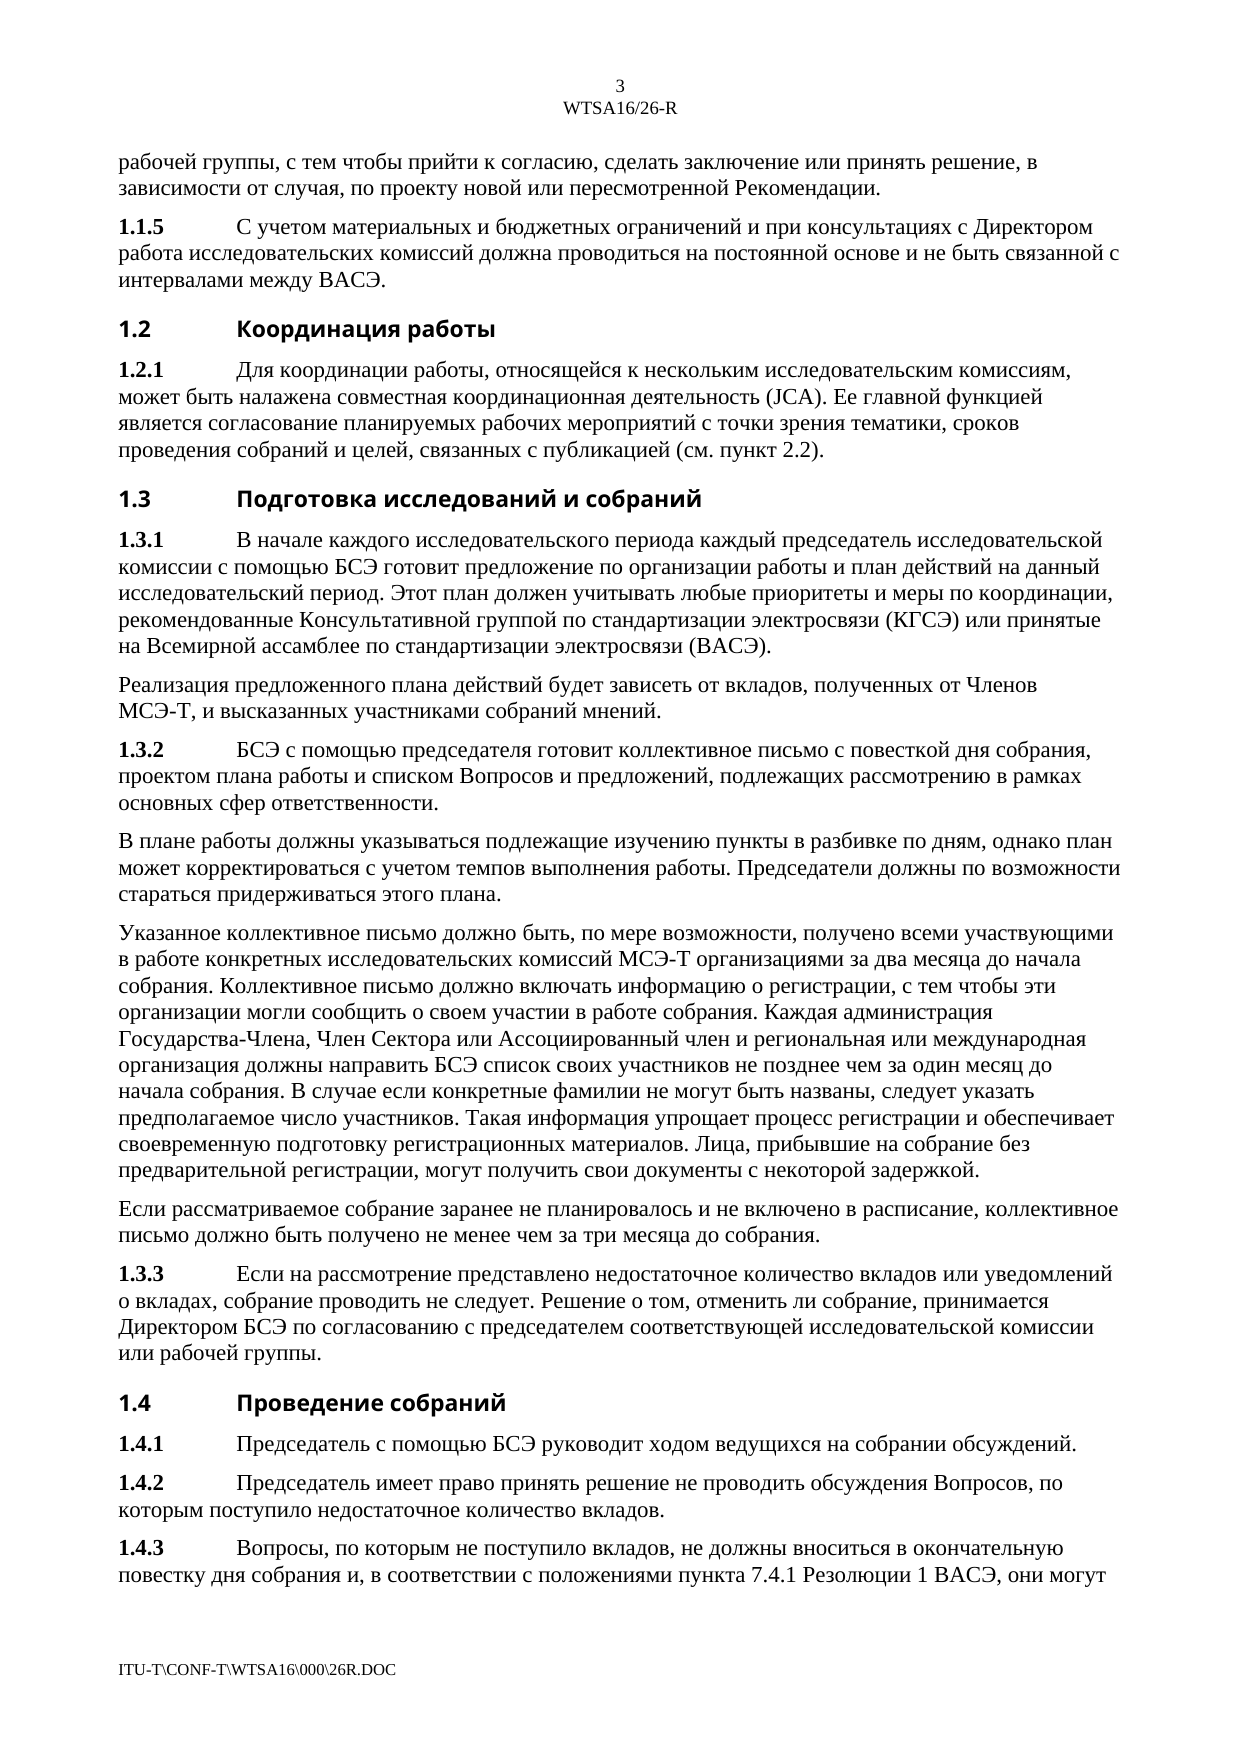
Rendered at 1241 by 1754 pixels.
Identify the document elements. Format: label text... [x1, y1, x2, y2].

text В плане работы должны указываться подлежащие изучению пункты в разбивке по дням, однако план может корректироваться с учетом темпов выполнения работы. Председатели должны по возможности стараться придерживаться этого плана. [118, 828, 1122, 907]
subtitle 1.4 Проведение собраний [118, 1387, 1122, 1418]
text 1.3.2 БСЭ с помощью председателя готовит коллективное письмо с повесткой дня собрания, проектом плана работы и списком Вопросов и предложений, подлежащих рассмотрению в рамках основных сфер ответственности. [118, 736, 1122, 815]
subtitle 1.3 Подготовка исследований и собраний [118, 483, 1122, 514]
text Если рассматриваемое собрание заранее не планировалось и не включено в расписание, коллективное письмо должно быть получено не менее чем за три месяца до собрания. [118, 1195, 1122, 1248]
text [118, 1534, 1122, 1587]
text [118, 148, 1122, 200]
text 1.3.3 Если на рассмотрение представлено недостаточное количество вкладов или уведомлений о вкладах, собрание проводить не следует. Решение о том, отменить ли собрание, принимается Директором БСЭ по согласованию с председателем соответствующей исследовательской комиссии или рабочей группы. [118, 1260, 1122, 1366]
text 1.4.2 Председатель имеет право принять решение не проводить обсуждения Вопросов, по которым поступило недостаточное количество вкладов. [118, 1469, 1122, 1522]
text 1.1.5 С учетом материальных и бюджетных ограничений и при консультациях с Директором работа исследовательских комиссий должна проводиться на постоянной основе и не быть связанной с интервалами между ВАСЭ. [118, 213, 1122, 292]
text Реализация предложенного плана действий будет зависеть от вкладов, полученных от Членов МСЭ-Т, и высказанных участниками собраний мнений. [118, 671, 1122, 723]
text 1.3.1 В начале каждого исследовательского периода каждый председатель исследовательской комиссии с помощью БСЭ готовит предложение по организации работы и план действий на данный исследовательский период. Этот план должен учитывать любые приоритеты и меры по координации, рекомендованные Консультативной группой по стандартизации электросвязи (КГСЭ) или принятые на Всемирной ассамблее по стандартизации электросвязи (ВАСЭ). [118, 527, 1122, 658]
text 1.2.1 Для координации работы, относящейся к нескольким исследовательским комиссиям, может быть налажена совместная координационная деятельность (JCA). Ее главной функцией является согласование планируемых рабочих мероприятий с точки зрения тематики, сроков проведения собраний и целей, связанных с публикацией (см. пункт 2.2). [118, 357, 1122, 462]
text 1.4.1 Председатель с помощью БСЭ руководит ходом ведущихся на собрании обсуждений. [118, 1430, 1122, 1457]
subtitle 1.2 Координация работы [118, 313, 1122, 344]
text Указанное коллективное письмо должно быть, по мере возможности, получено всеми участвующими в работе конкретных исследовательских комиссий МСЭ-Т организациями за два месяца до начала собрания. Коллективное письмо должно включать информацию о регистрации, с тем чтобы эти организации могли сообщить о своем участии в работе собрания. Каждая администрация Государства-Члена, Член Сектора или Ассоциированный член и региональная или международная организация должны направить БСЭ список своих участников не позднее чем за один месяц до начала собрания. В случае если конкретные фамилии не могут быть названы, следует указать предполагаемое число участников. Такая информация упрощает процесс регистрации и обеспечивает своевременную подготовку регистрационных материалов. Лица, прибывшие на собрание без предварительной регистрации, могут получить свои документы с некоторой задержкой. [118, 919, 1122, 1183]
